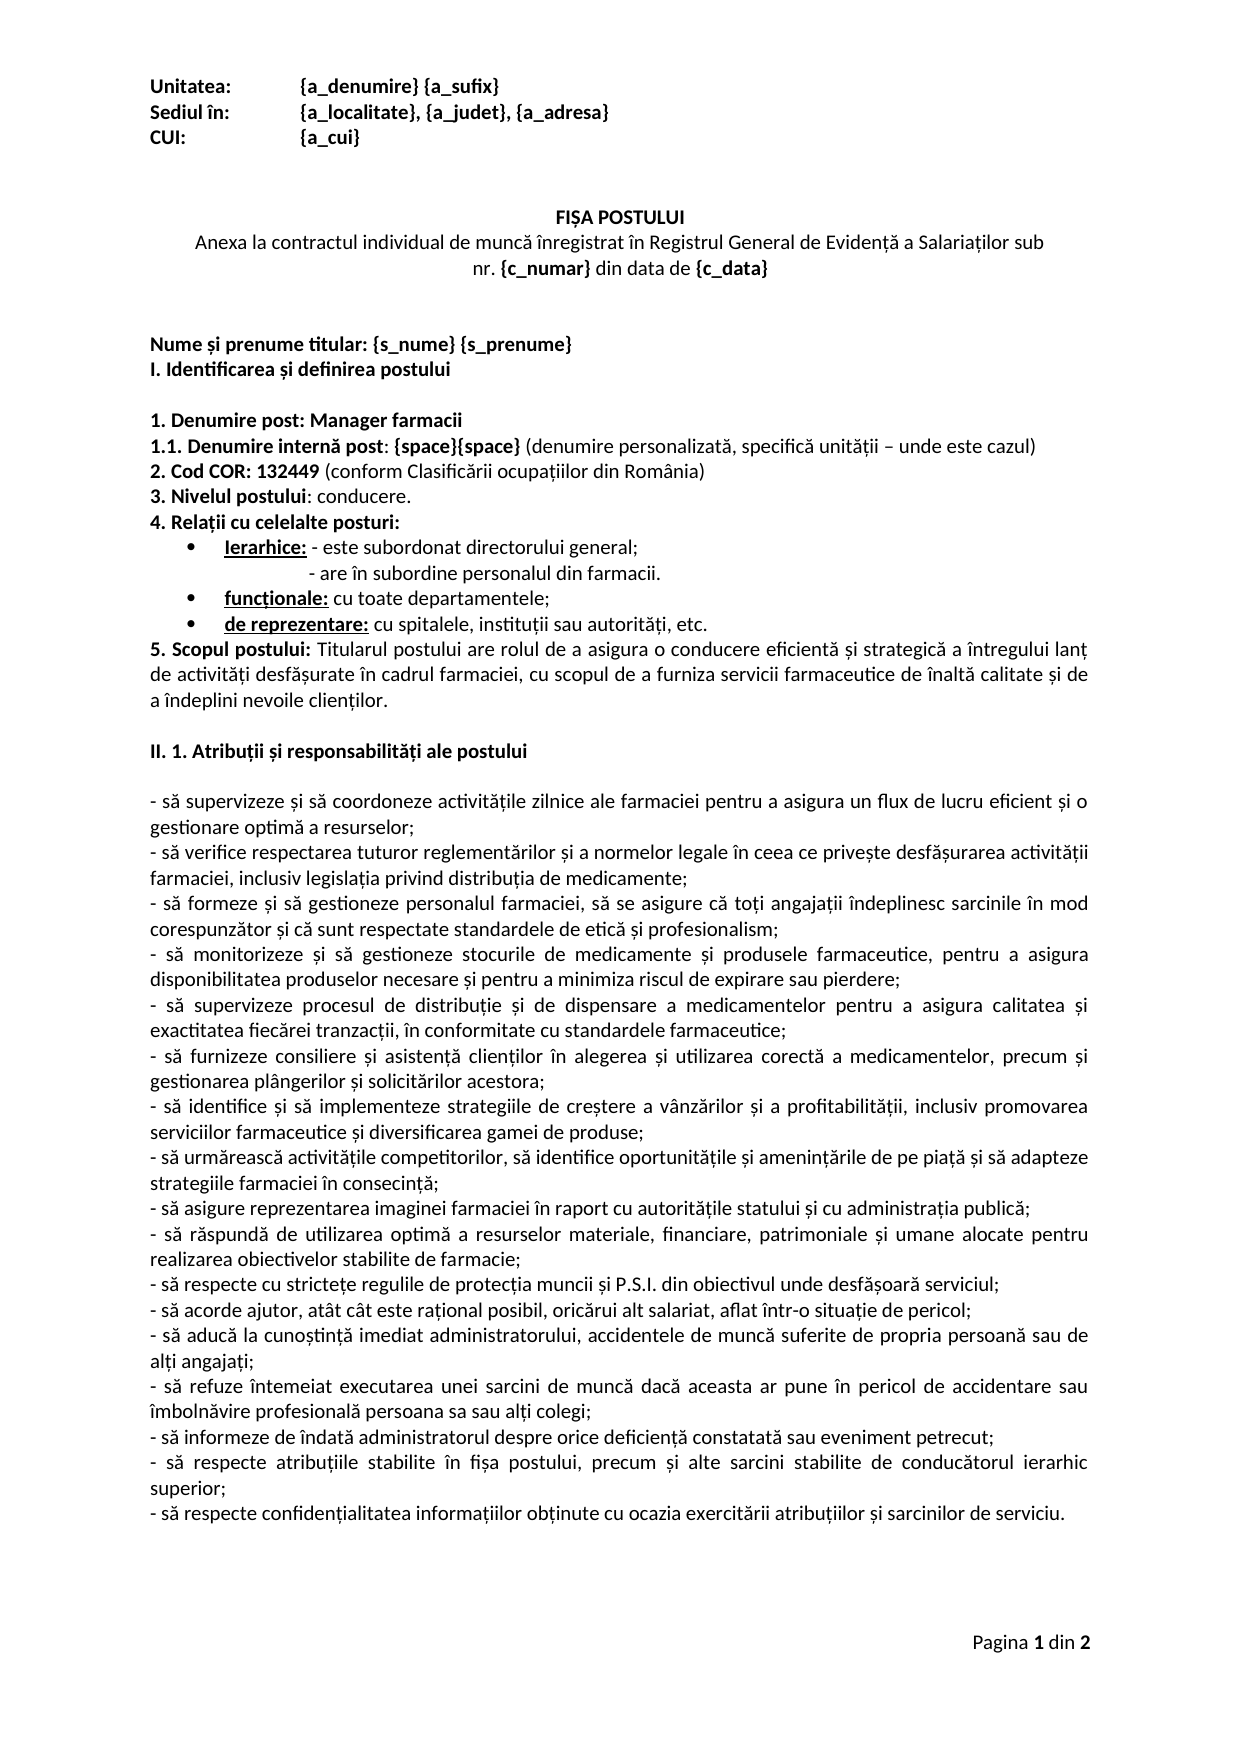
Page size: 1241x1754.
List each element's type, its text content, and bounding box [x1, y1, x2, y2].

text - să monitorizeze și să gestioneze stocurile de medicamente și produsele farmaceutice, pentru a asigura disponibilitatea produselor necesare și pentru a minimiza riscul de expirare sau pierdere; [150, 941, 1090, 992]
text - să asigure reprezentarea imaginei farmaciei în raport cu autoritățile statului și cu administrația publică; [150, 1195, 1090, 1221]
text - să respecte confidențialitatea informațiilor obținute cu ocazia exercitării atribuțiilor și sarcinilor de serviciu. [150, 1500, 1090, 1526]
text - să aducă la cunoștință imediat administratorului, accidentele de muncă suferite de propria persoană sau de alți angajați; [150, 1322, 1090, 1373]
text Anexa la contractul individual de muncă înregistrat în Registrul General de Evidență a Salariaților sub [150, 229, 1090, 255]
text 3. Nivelul postului: conducere. [150, 484, 1090, 509]
text 1. Denumire post: Manager farmacii [150, 382, 1090, 433]
text - să identifice și să implementeze strategiile de creștere a vânzărilor și a profitabilității, inclusiv promovarea serviciilor farmaceutice și diversificarea gamei de produse; [150, 1094, 1090, 1144]
text nr. {c_numar} din data de {c_data} [150, 255, 1090, 280]
text Nume și prenume titular: {s_nume} {s_prenume} [150, 331, 1090, 357]
list Denumire internă post: {space}{space} (denumire personalizată, specifică unității – unde este cazul) [150, 433, 1090, 458]
text - să formeze și să gestioneze personalul farmaciei, să se asigure că toți angajații îndeplinesc sarcinile în mod corespunzător și că sunt respectate standardele de etică și profesionalism; [150, 890, 1090, 941]
text - să acorde ajutor, atât cât este rațional posibil, oricărui alt salariat, aflat într-o situație de pericol; [150, 1297, 1090, 1322]
text - să respecte cu strictețe regulile de protecția muncii și P.S.I. din obiectivul unde desfășoară serviciul; [150, 1272, 1090, 1297]
list Ierarhice: - este subordonat directorului general; [187, 534, 1090, 560]
text 5. Scopul postului: Titularul postului are rolul de a asigura o conducere eficientă și strategică a întregului lanț de activități desfășurate în cadrul farmaciei, cu scopul de a furniza servicii farmaceutice de înaltă calitate și de a îndeplini nevoile clienților. [150, 636, 1090, 712]
text - să furnizeze consiliere și asistență clienților în alegerea și utilizarea corectă a medicamentelor, precum și gestionarea plângerilor și solicitărilor acestora; [150, 1043, 1090, 1094]
text - să urmărească activitățile competitorilor, să identifice oportunitățile și amenințările de pe piață și să adapteze strategiile farmaciei în consecință; [150, 1144, 1090, 1195]
text - să verifice respectarea tuturor reglementărilor și a normelor legale în ceea ce privește desfășurarea activității farmaciei, inclusiv legislația privind distribuția de medicamente; [150, 839, 1090, 890]
text - să refuze întemeiat executarea unei sarcini de muncă dacă aceasta ar pune în pericol de accidentare sau îmbolnăvire profesională persoana sa sau alți colegi; [150, 1373, 1090, 1424]
text II. 1. Atribuții și responsabilități ale postului [150, 738, 1090, 763]
list funcționale: cu toate departamentele; [187, 585, 1090, 611]
list de reprezentare: cu spitalele, instituții sau autorități, etc. [187, 611, 1090, 636]
text - să răspundă de utilizarea optimă a resurselor materiale, financiare, patrimoniale și umane alocate pentru realizarea obiectivelor stabilite de farmacie; [150, 1221, 1090, 1272]
text I. Identificarea și definirea postului [150, 357, 1090, 382]
text - să respecte atribuțiile stabilite în fișa postului, precum și alte sarcini stabilite de conducătorul ierarhic superior; [150, 1449, 1090, 1500]
text - să informeze de îndată administratorul despre orice deficiență constatată sau eveniment petrecut; [150, 1424, 1090, 1449]
text 4. Relații cu celelalte posturi: [150, 509, 1090, 534]
text FIȘA POSTULUI [150, 204, 1090, 229]
text - să supervizeze și să coordoneze activitățile zilnice ale farmaciei pentru a asigura un flux de lucru eficient și o gestionare optimă a resurselor; [150, 789, 1090, 839]
text 2. Cod COR: 132449 (conform Clasificării ocupațiilor din România) [150, 458, 1090, 484]
text - are în subordine personalul din farmacii. [224, 560, 1090, 585]
text - să supervizeze procesul de distribuție și de dispensare a medicamentelor pentru a asigura calitatea și exactitatea fiecărei tranzacții, în conformitate cu standardele farmaceutice; [150, 992, 1090, 1043]
